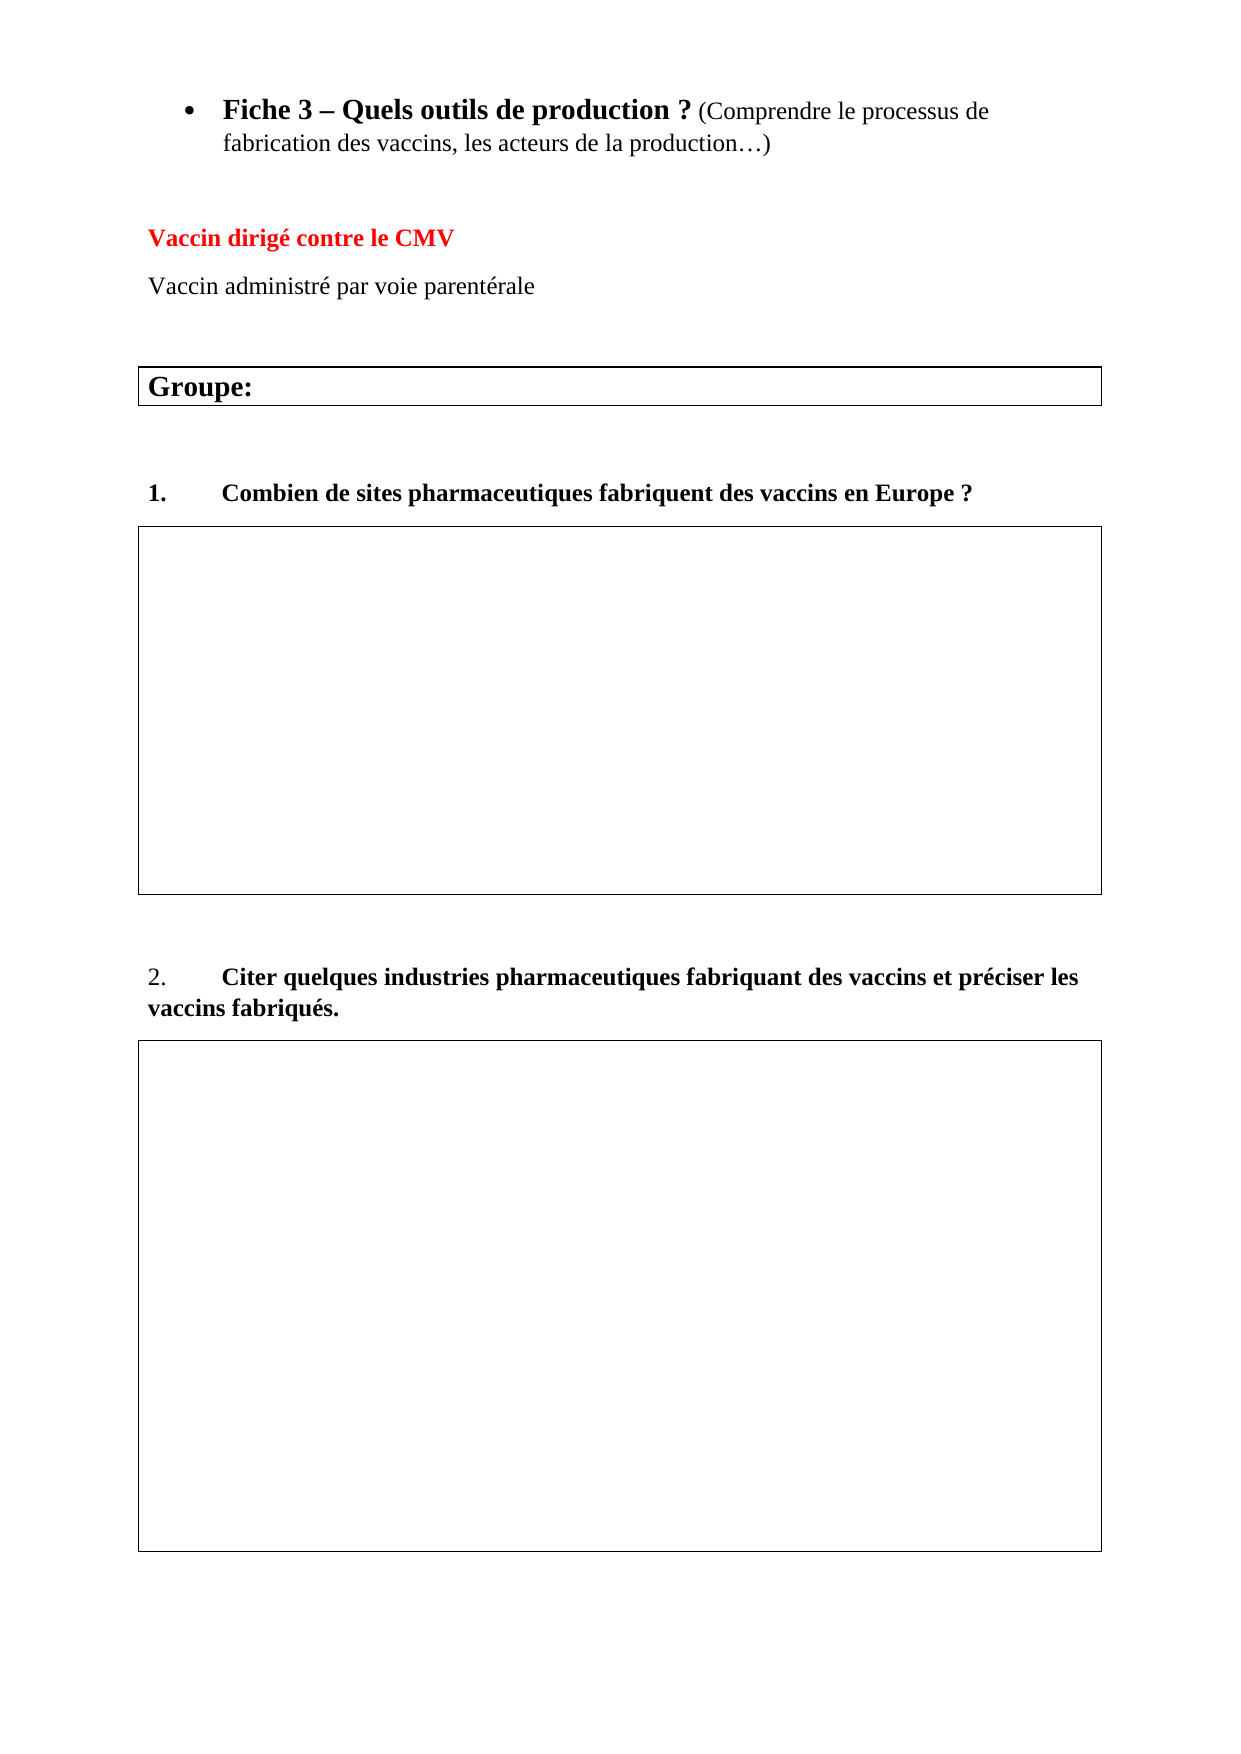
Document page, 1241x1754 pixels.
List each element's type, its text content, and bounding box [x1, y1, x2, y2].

text Vaccin dirigé contre le CMV [148, 223, 1093, 252]
text Vaccin administré par voie parentérale [148, 271, 1093, 300]
text 1. Combien de sites pharmaceutiques fabriquent des vaccins en Europe ? [148, 478, 1093, 507]
text 2. Citer quelques industries pharmaceutiques fabriquant des vaccins et préciser les vaccins fabriqués. [148, 962, 1093, 1021]
text Groupe: [139, 368, 1101, 405]
list Fiche 3 – Quels outils de production ? (Comprendre le processus de fabrication des vaccins, les acteurs de la production…) [185, 92, 1093, 157]
